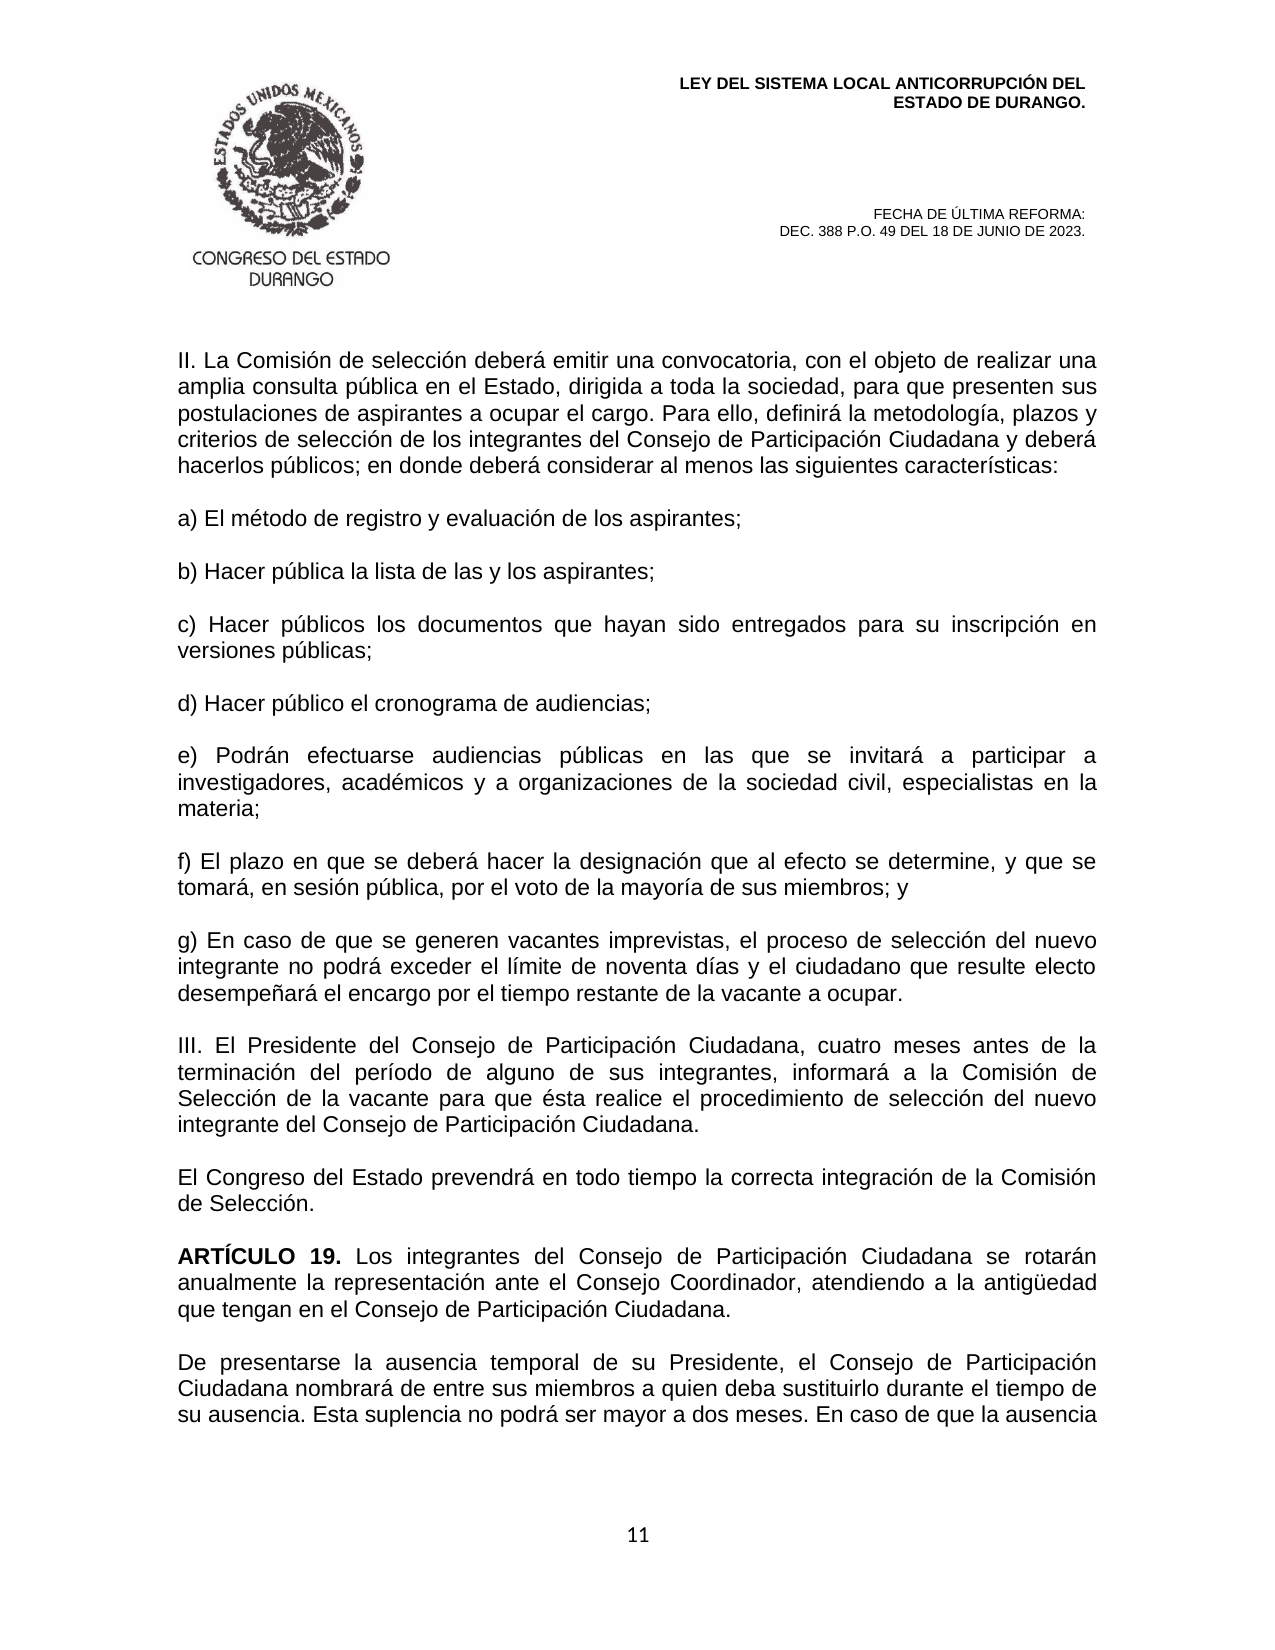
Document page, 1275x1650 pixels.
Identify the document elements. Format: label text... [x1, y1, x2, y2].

text e) Podrán efectuarse audiencias públicas en las que se invitará a participar a investigadores, académicos y a organizaciones de la sociedad civil, especialistas en la materia; [177, 742, 1098, 821]
text f) El plazo en que se deberá hacer la designación que al efecto se determine, y que se tomará, en sesión pública, por el voto de la mayoría de sus miembros; y [177, 848, 1098, 900]
text g) En caso de que se generen vacantes imprevistas, el proceso de selección del nuevo integrante no podrá exceder el límite de noventa días y el ciudadano que resulte electo desempeñará el encargo por el tiempo restante de la vacante a ocupar. [177, 927, 1098, 1006]
text c) Hacer públicos los documentos que hayan sido entregados para su inscripción en versiones públicas; [177, 611, 1098, 663]
text II. La Comisión de selección deberá emitir una convocatoria, con el objeto de realizar una amplia consulta pública en el Estado, dirigida a toda la sociedad, para que presenten sus postulaciones de aspirantes a ocupar el cargo. Para ello, definirá la metodología, plazos y criterios de selección de los integrantes del Consejo de Participación Ciudadana y deberá hacerlos públicos; en donde deberá considerar al menos las siguientes características: [177, 347, 1098, 479]
text ARTÍCULO 19. Los integrantes del Consejo de Participación Ciudadana se rotarán anualmente la representación ante el Consejo Coordinador, atendiendo a la antigüedad que tengan en el Consejo de Participación Ciudadana. [177, 1243, 1098, 1322]
text d) Hacer público el cronograma de audiencias; [177, 689, 1098, 716]
text a) El método de registro y evaluación de los aspirantes; [177, 505, 1098, 531]
text El Congreso del Estado prevendrá en todo tiempo la correcta integración de la Comisión de Selección. [177, 1164, 1098, 1217]
text III. El Presidente del Consejo de Participación Ciudadana, cuatro meses antes de la terminación del período de alguno de sus integrantes, informará a la Comisión de Selección de la vacante para que ésta realice el procedimiento de selección del nuevo integrante del Consejo de Participación Ciudadana. [177, 1032, 1098, 1138]
picture [188, 73, 392, 293]
text b) Hacer pública la lista de las y los aspirantes; [177, 558, 1098, 584]
